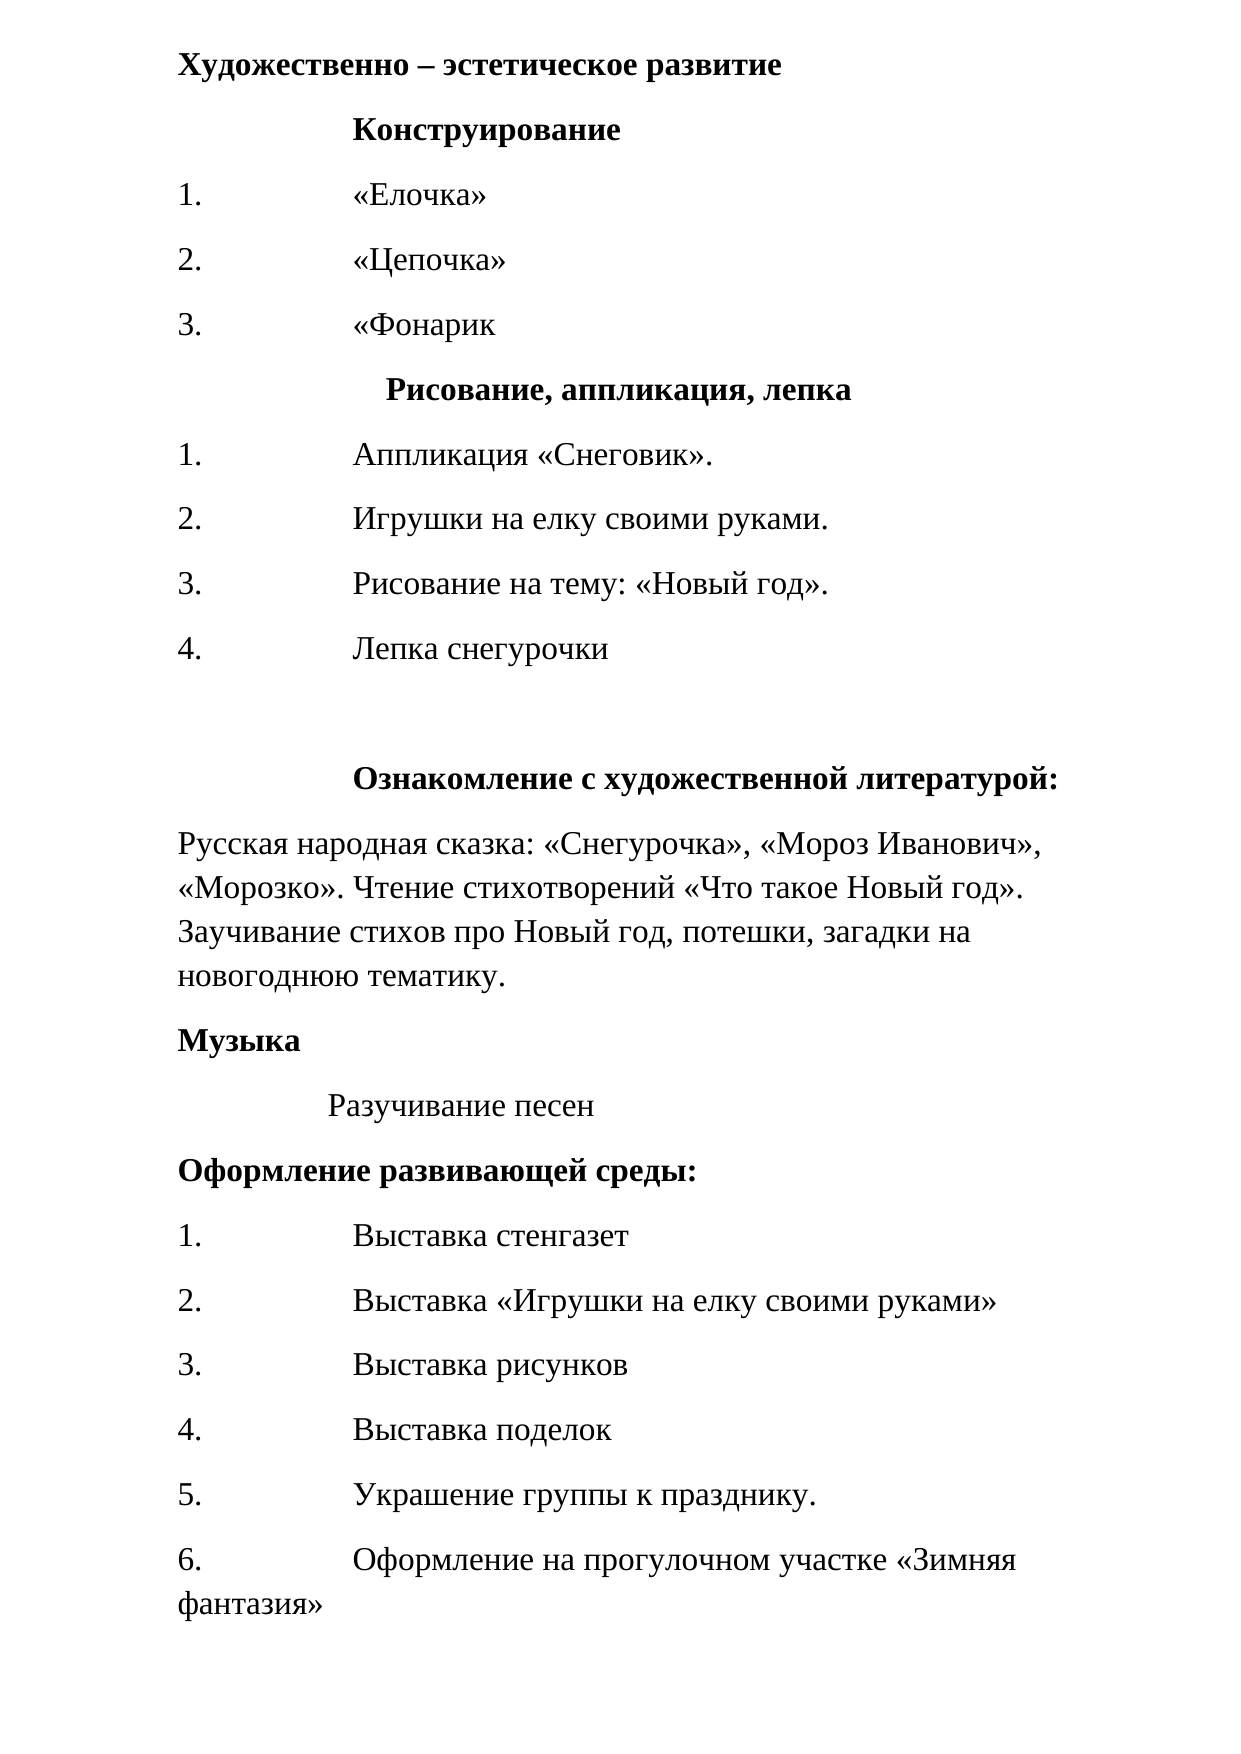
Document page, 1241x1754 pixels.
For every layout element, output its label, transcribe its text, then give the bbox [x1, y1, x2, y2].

text 4. Лепка снегурочки [177, 628, 1152, 667]
text Русская народная сказка: «Снегурочка», «Мороз Иванович», «Морозко». Чтение стихотворений «Что такое Новый год». Заучивание стихов про Новый год, потешки, загадки на новогоднюю тематику. [177, 823, 1152, 994]
text 2. Игрушки на елку своими руками. [177, 499, 1152, 537]
text 3. «Фонарик [177, 304, 1152, 342]
text 2. «Цепочка» [177, 239, 1152, 277]
text Разучивание песен [177, 1085, 1152, 1123]
text 1. Аппликация «Снеговик». [177, 434, 1152, 472]
text 5. Украшение группы к празднику. [177, 1474, 1152, 1513]
text Оформление развивающей среды: [177, 1150, 1152, 1188]
text 2. Выставка «Игрушки на елку своими руками» [177, 1280, 1152, 1318]
text 6. Оформление на прогулочном участке «Зимняя фантазия» [177, 1539, 1152, 1622]
text 3. Рисование на тему: «Новый год». [177, 563, 1152, 602]
text 1. «Елочка» [177, 174, 1152, 212]
text Конструирование [177, 109, 1152, 148]
text 1. Выставка стенгазет [177, 1215, 1152, 1253]
text Рисование, аппликация, лепка [177, 369, 1152, 407]
text 3. Выставка рисунков [177, 1345, 1152, 1383]
text Музыка [177, 1020, 1152, 1058]
text Художественно – эстетическое развитие [177, 44, 1152, 83]
text 4. Выставка поделок [177, 1409, 1152, 1448]
text Ознакомление с художественной литературой: [177, 758, 1152, 797]
